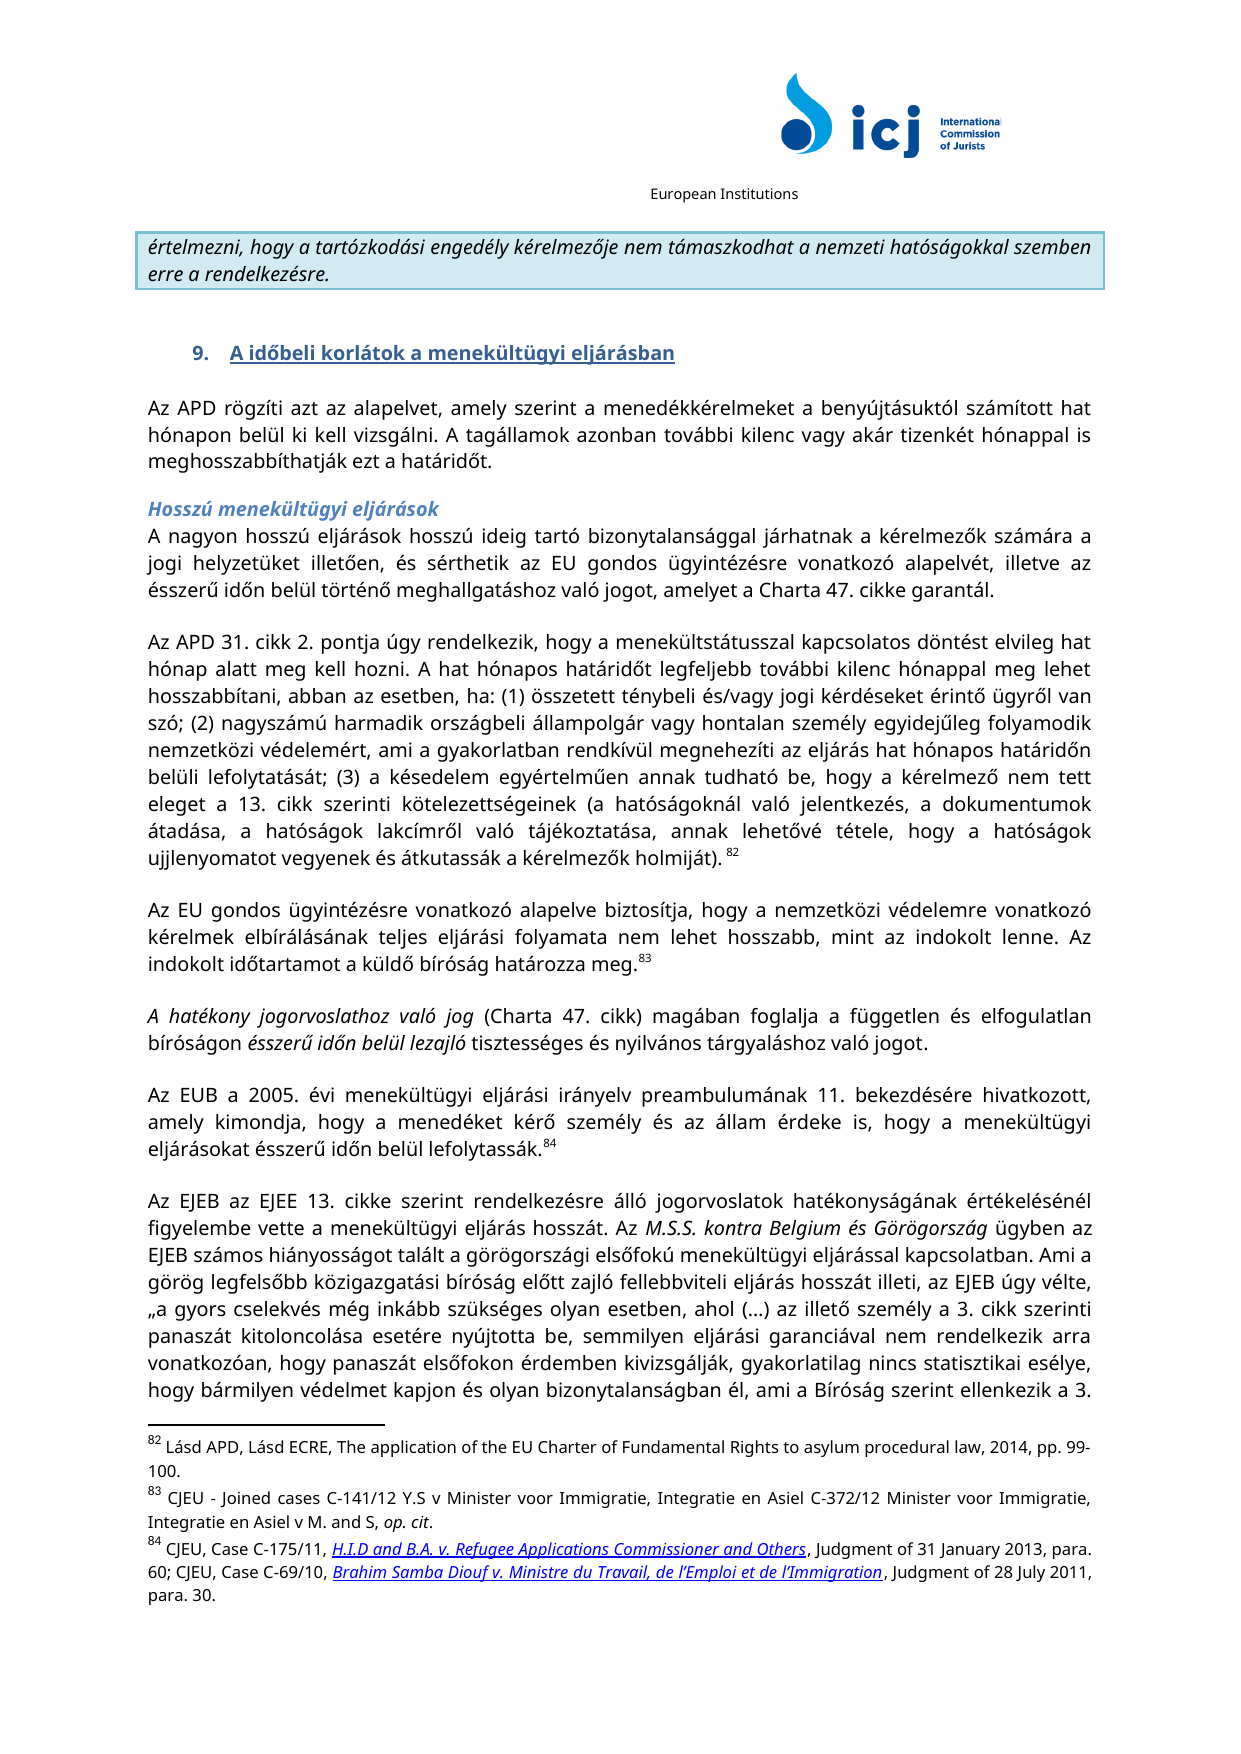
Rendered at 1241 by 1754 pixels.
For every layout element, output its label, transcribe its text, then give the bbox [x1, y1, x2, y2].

text Az APD 31. cikk 2. pontja úgy rendelkezik, hogy a menekültstátusszal kapcsolatos döntést elvileg hat hónap alatt meg kell hozni. A hat hónapos határidőt legfeljebb további kilenc hónappal meg lehet hosszabbítani, abban az esetben, ha: (1) összetett ténybeli és/vagy jogi kérdéseket érintő ügyről van szó; (2) nagyszámú harmadik országbeli állampolgár vagy hontalan személy egyidejűleg folyamodik nemzetközi védelemért, ami a gyakorlatban rendkívül megnehezíti az eljárás hat hónapos határidőn belüli lefolytatását; (3) a késedelem egyértelműen annak tudható be, hogy a kérelmező nem tett eleget a 13. cikk szerinti kötelezettségeinek (a hatóságoknál való jelentkezés, a dokumentumok átadása, a hatóságok lakcímről való tájékoztatása, annak lehetővé tétele, hogy a hatóságok ujjlenyomatot vegyenek és átkutassák a kérelmezők holmiját). [148, 628, 1093, 871]
text Az APD rögzíti azt az alapelvet, amely szerint a menedékkérelmeket a benyújtásuktól számított hat hónapon belül ki kell vizsgálni. A tagállamok azonban további kilenc vagy akár tizenkét hónappal is meghosszabbíthatják ezt a határidőt. [148, 394, 1093, 475]
picture [781, 73, 1002, 158]
subtitle Hosszú menekültügyi eljárások [148, 496, 1093, 523]
text Az EUB a 2005. évi menekültügyi eljárási irányelv preambulumának 11. bekezdésére hivatkozott, amely kimondja, hogy a menedéket kérő személy és az állam érdeke is, hogy a menekültügyi eljárásokat ésszerű időn belül lefolytassák. [148, 1081, 1093, 1162]
text A nagyon hosszú eljárások hosszú ideig tartó bizonytalansággal járhatnak a kérelmezők számára a jogi helyzetüket illetően, és sérthetik az EU gondos ügyintézésre vonatkozó alapelvét, illetve az ésszerű időn belül történő meghallgatáshoz való jogot, amelyet a Charta 47. cikke garantál. [148, 523, 1093, 603]
subtitle A időbeli korlátok a menekültügyi eljárásban [192, 339, 1093, 366]
text A hatékony jogorvoslathoz való jog (Charta 47. cikk) magában foglalja a független és elfogulatlan bíróságon ésszerű időn belül lezajló tisztességes és nyilvános tárgyaláshoz való jogot. [148, 1002, 1093, 1056]
text Az EU gondos ügyintézésre vonatkozó alapelve biztosítja, hogy a nemzetközi védelemre vonatkozó kérelmek elbírálásának teljes eljárási folyamata nem lehet hosszabb, mint az indokolt lenne. Az indokolt időtartamot a küldő bíróság határozza meg. [148, 896, 1093, 977]
